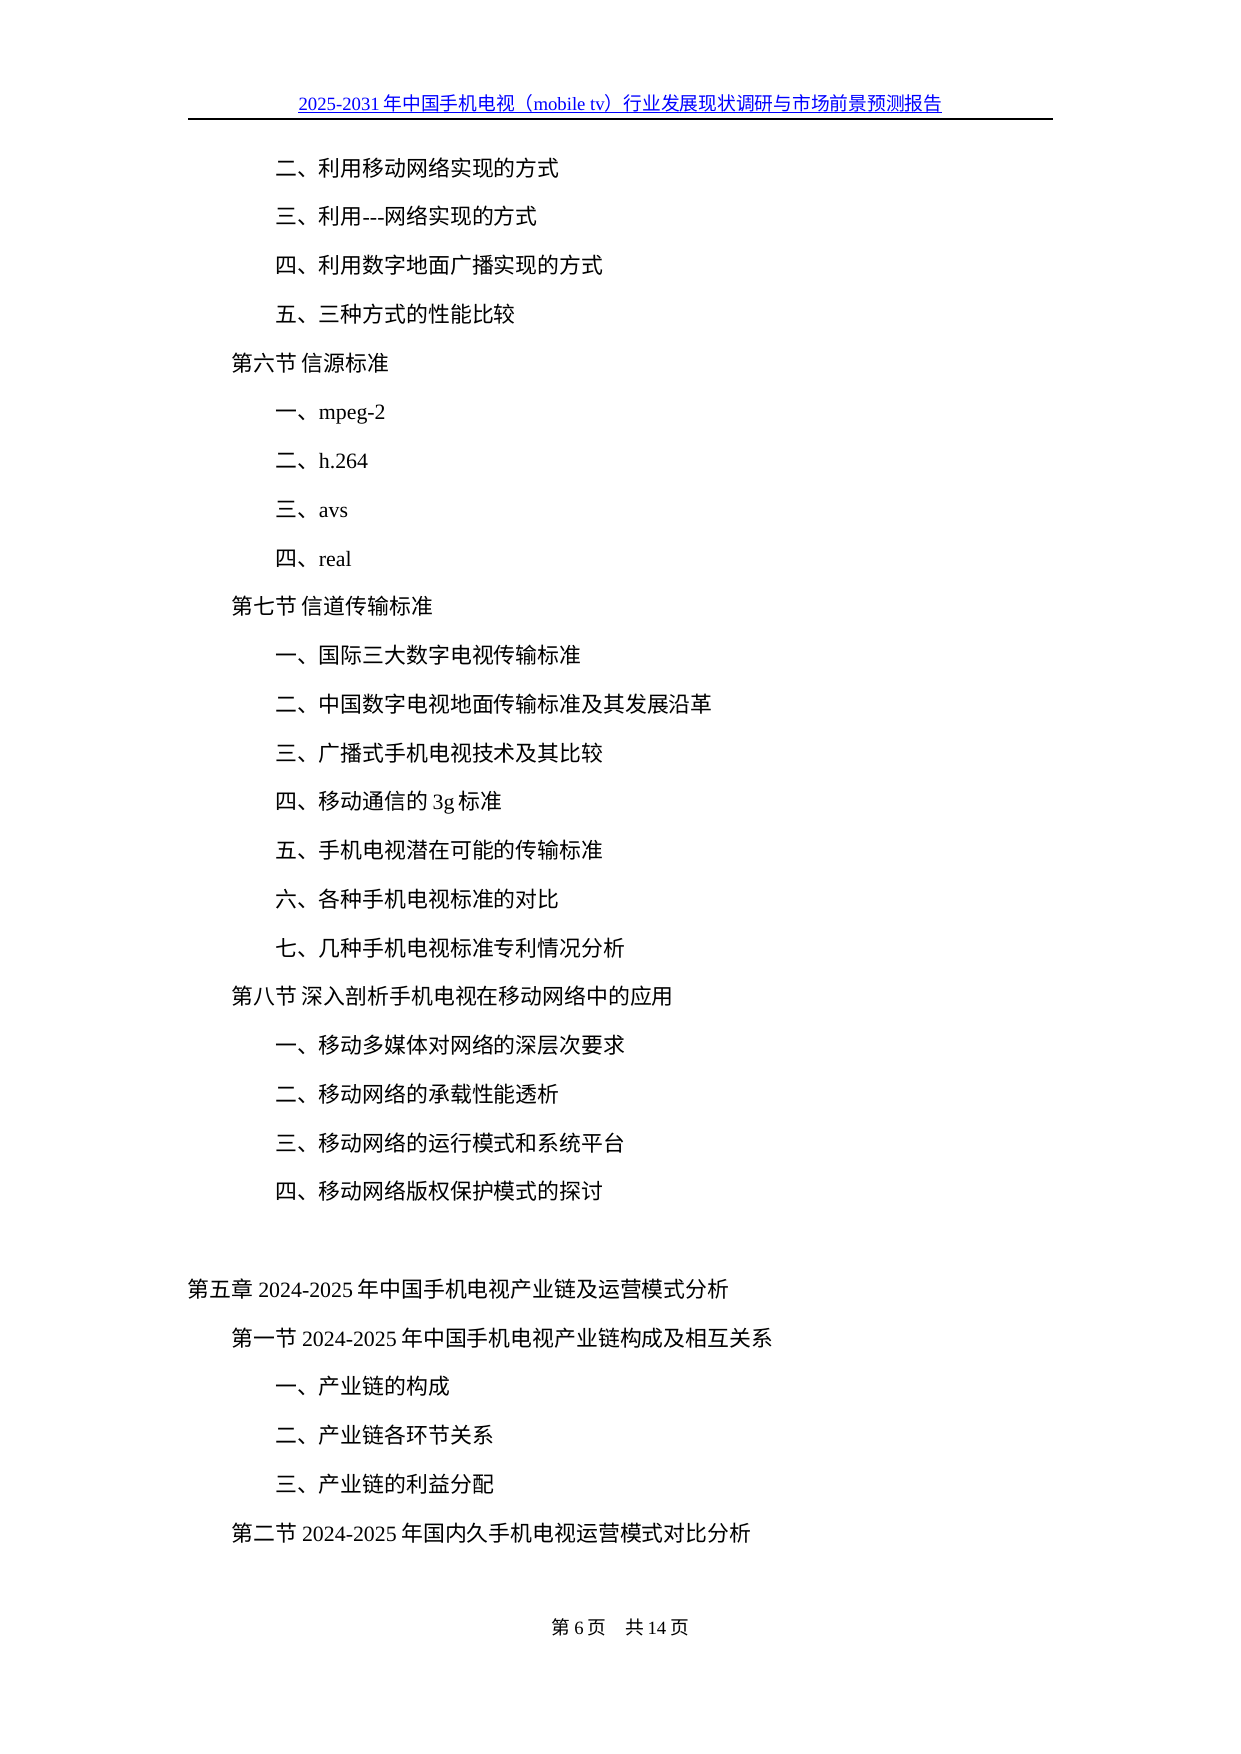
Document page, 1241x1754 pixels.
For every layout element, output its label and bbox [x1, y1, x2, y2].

text [187, 150, 1053, 1548]
